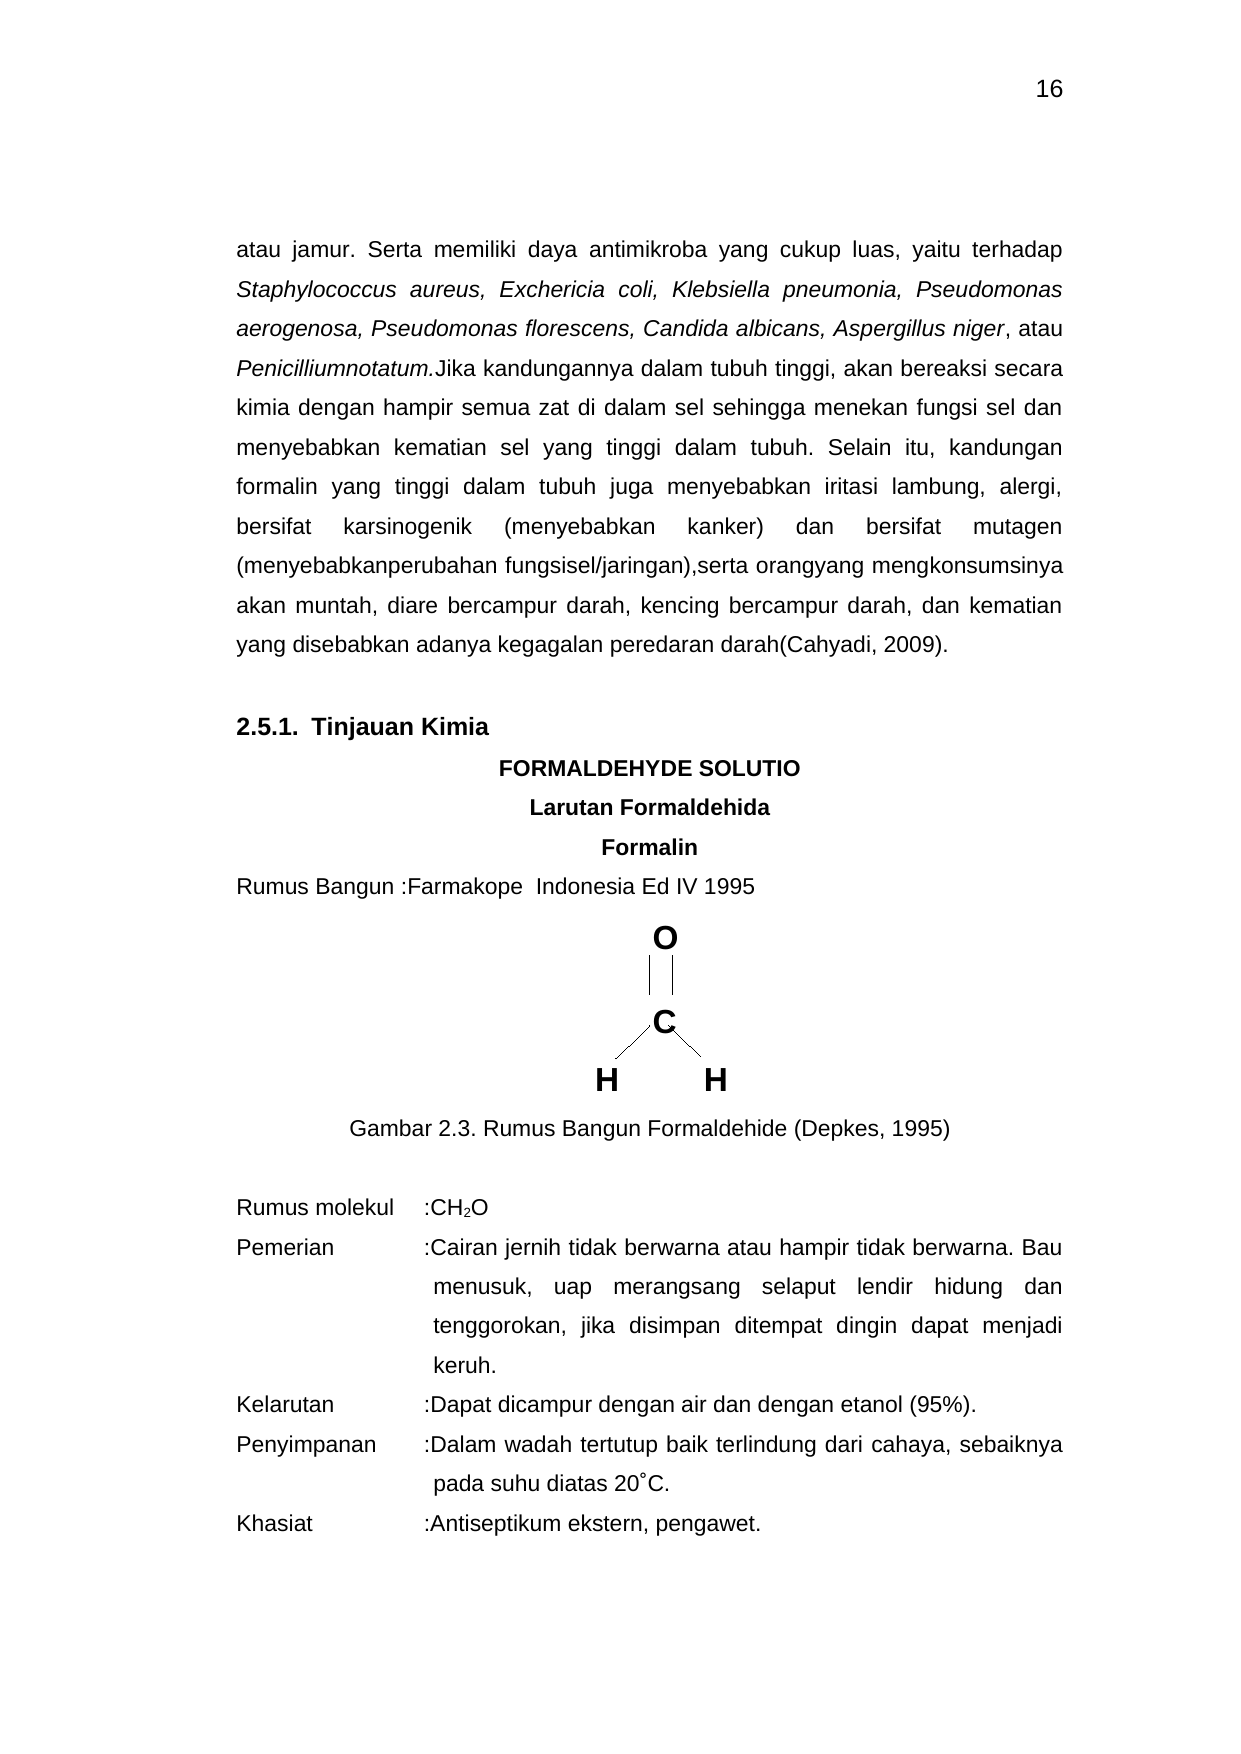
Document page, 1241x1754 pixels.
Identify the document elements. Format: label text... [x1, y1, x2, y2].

text Rumus Bangun :Farmakope Indonesia Ed IV 1995 [236, 873, 1063, 899]
subtitle Tinjauan Kimia [236, 712, 1063, 740]
text Rumus molekul :CH2O [236, 1194, 1063, 1220]
text Penyimpanan :Dalam wadah tertutup baik terlindung dari cahaya, sebaiknya pada suhu diatas 20˚C. [236, 1431, 1063, 1497]
text Larutan Formaldehida [236, 794, 1063, 821]
text Khasiat :Antiseptikum ekstern, pengawet. [236, 1510, 1063, 1536]
text Pemerian :Cairan jernih tidak berwarna atau hampir tidak berwarna. Bau menusuk, uap merangsang selaput lendir hidung dan tenggorokan, jika disimpan ditempat dingin dapat menjadi keruh. [236, 1233, 1063, 1378]
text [236, 236, 1063, 657]
text Kelarutan :Dapat dicampur dengan air dan dengan etanol (95%). [236, 1391, 1063, 1418]
text Formalin [236, 834, 1063, 860]
text FORMALDEHYDE SOLUTIO [236, 755, 1063, 781]
text Gambar 2.3. Rumus Bangun Formaldehide (Depkes, 1995) [236, 1115, 1063, 1141]
